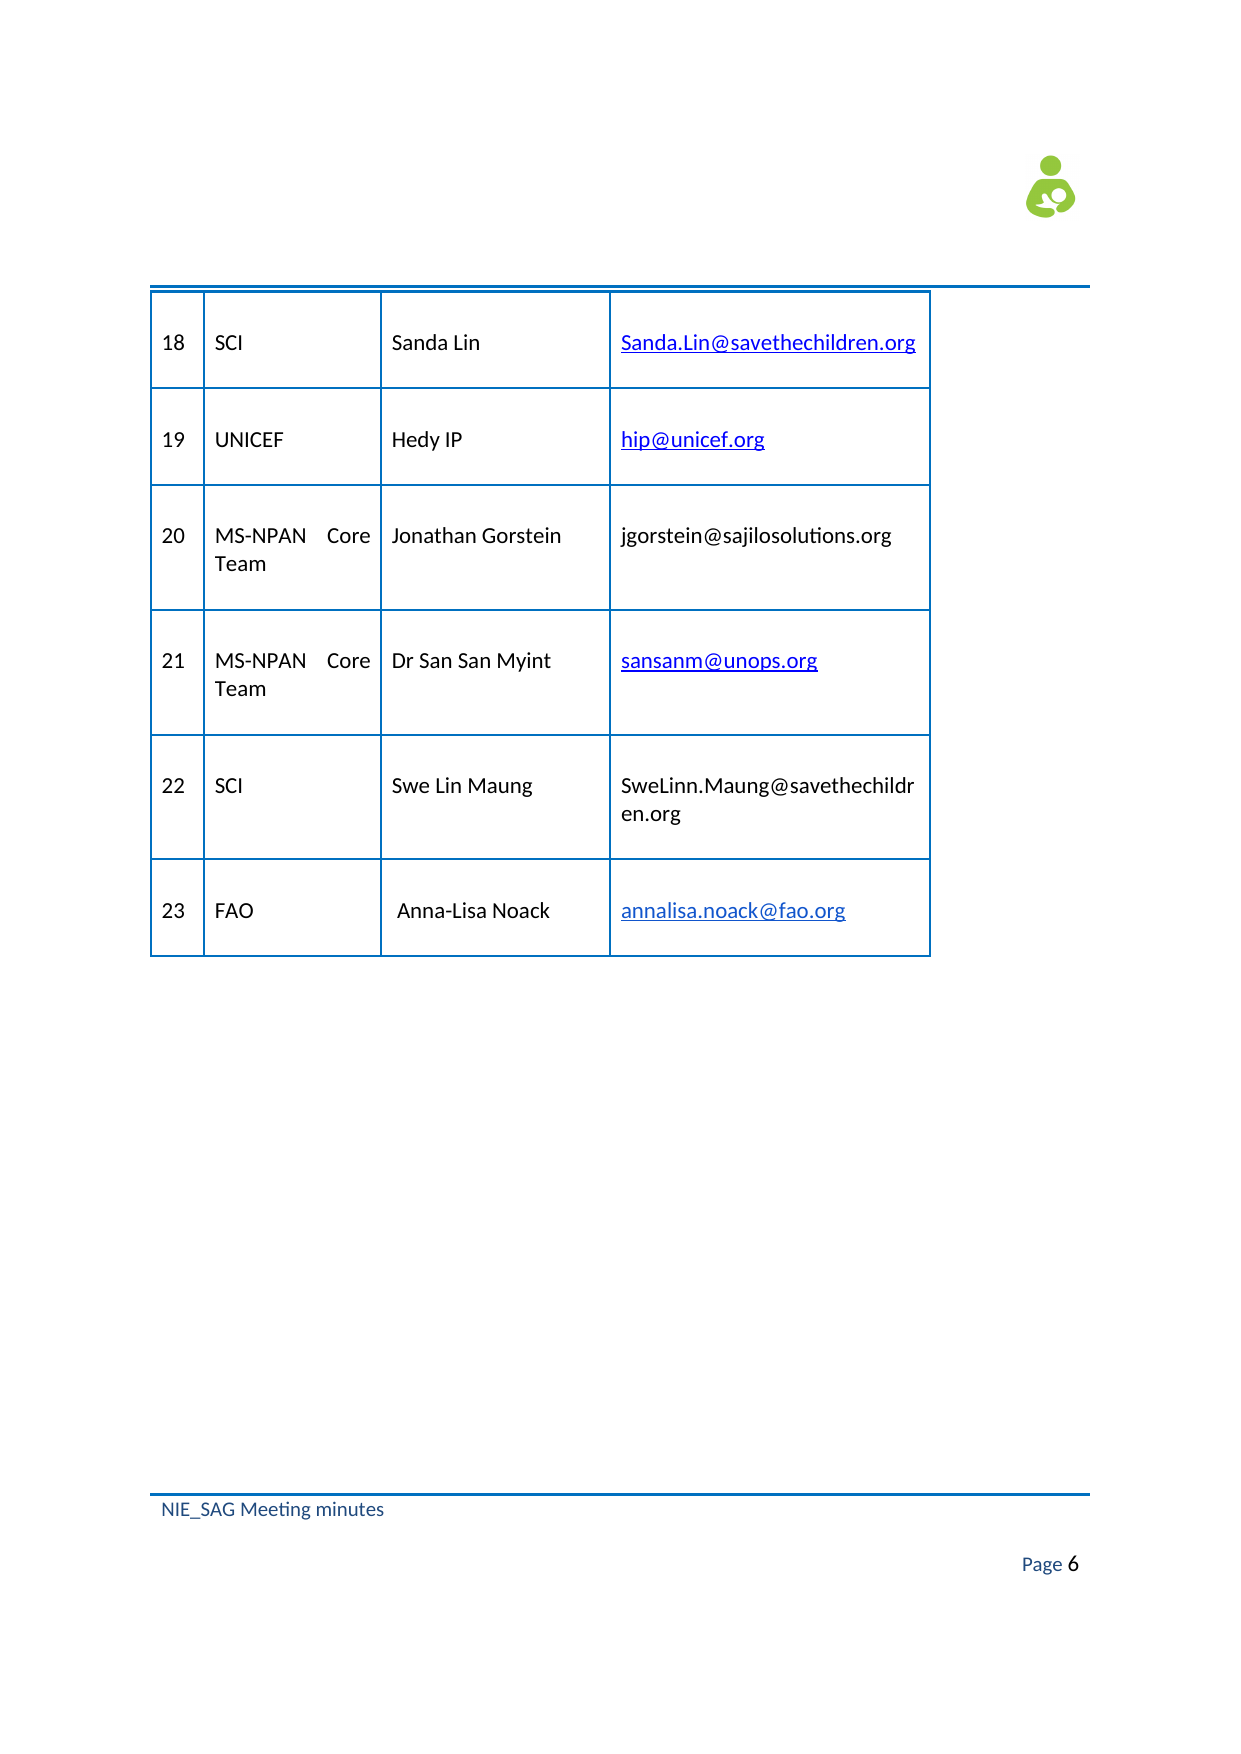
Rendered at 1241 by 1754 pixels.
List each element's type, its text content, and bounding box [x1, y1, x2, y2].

table_cell Dr San San Myint [382, 611, 609, 733]
table_cell sansanm@unops.org [611, 611, 929, 733]
table_cell 22 [152, 736, 203, 858]
table_cell annalisa.noack@fao.org [611, 860, 929, 955]
table_cell Sanda.Lin@savethechildren.org [611, 293, 929, 387]
table_cell 20 [152, 486, 203, 609]
table_cell SCI [205, 736, 380, 858]
table_cell hip@unicef.org [611, 389, 929, 484]
table_cell 21 [152, 611, 203, 733]
picture [1024, 154, 1080, 221]
table_cell Hedy IP [382, 389, 609, 484]
table_cell 19 [152, 389, 203, 484]
table_cell Anna-Lisa Noack [382, 860, 609, 955]
table_cell SCI [205, 293, 380, 387]
table_cell Sanda Lin [382, 293, 609, 387]
table_cell UNICEF [205, 389, 380, 484]
table_cell Swe Lin Maung [382, 736, 609, 858]
table_cell SweLinn.Maung@savethechildren.org [611, 736, 929, 858]
table_cell jgorstein@sajilosolutions.org [611, 486, 929, 609]
table_cell FAO [205, 860, 380, 955]
table_cell MS-NPAN Core Team [205, 611, 380, 733]
table_cell MS-NPAN Core Team [205, 486, 380, 609]
table_cell Jonathan Gorstein [382, 486, 609, 609]
table_cell 18 [152, 293, 203, 387]
table_cell 23 [152, 860, 203, 955]
